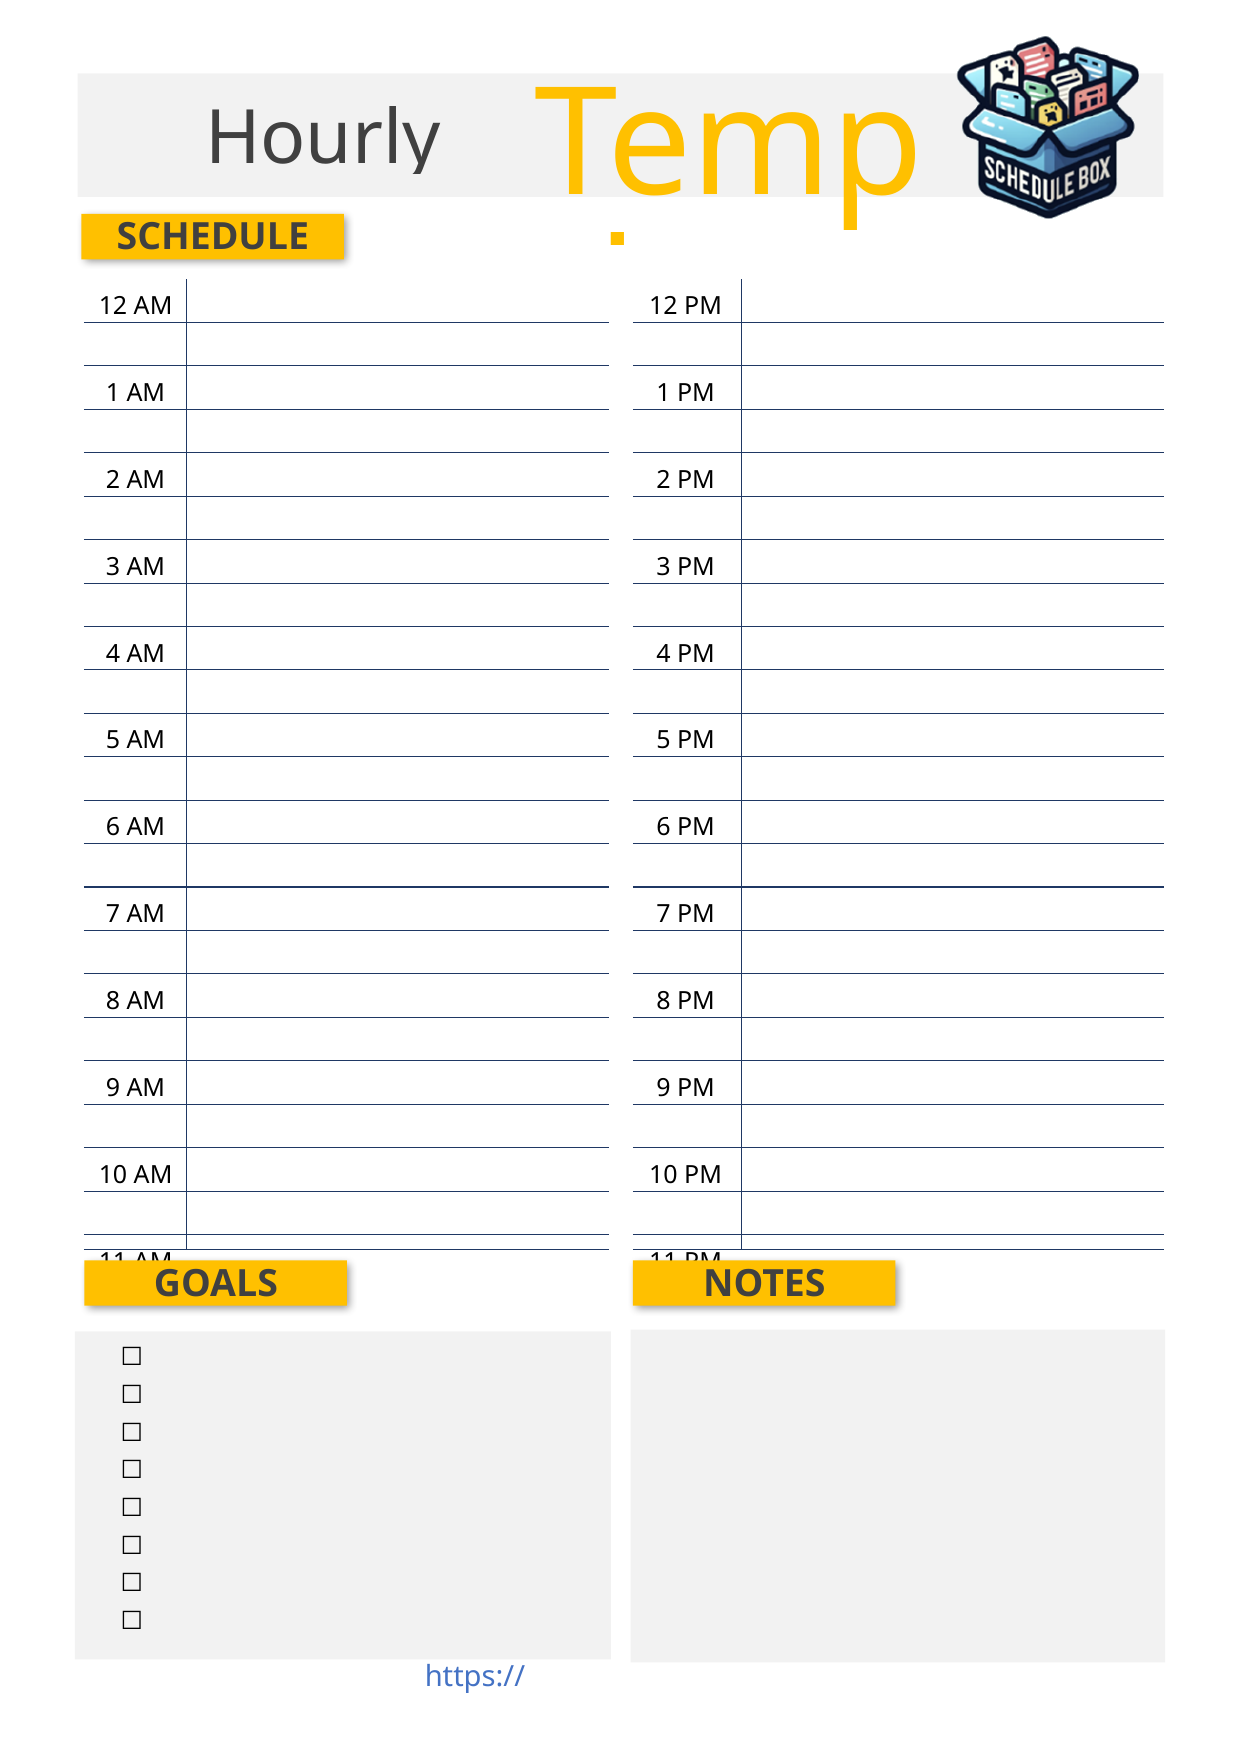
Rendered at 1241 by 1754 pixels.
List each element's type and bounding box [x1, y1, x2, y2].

picture [956, 34, 1139, 220]
